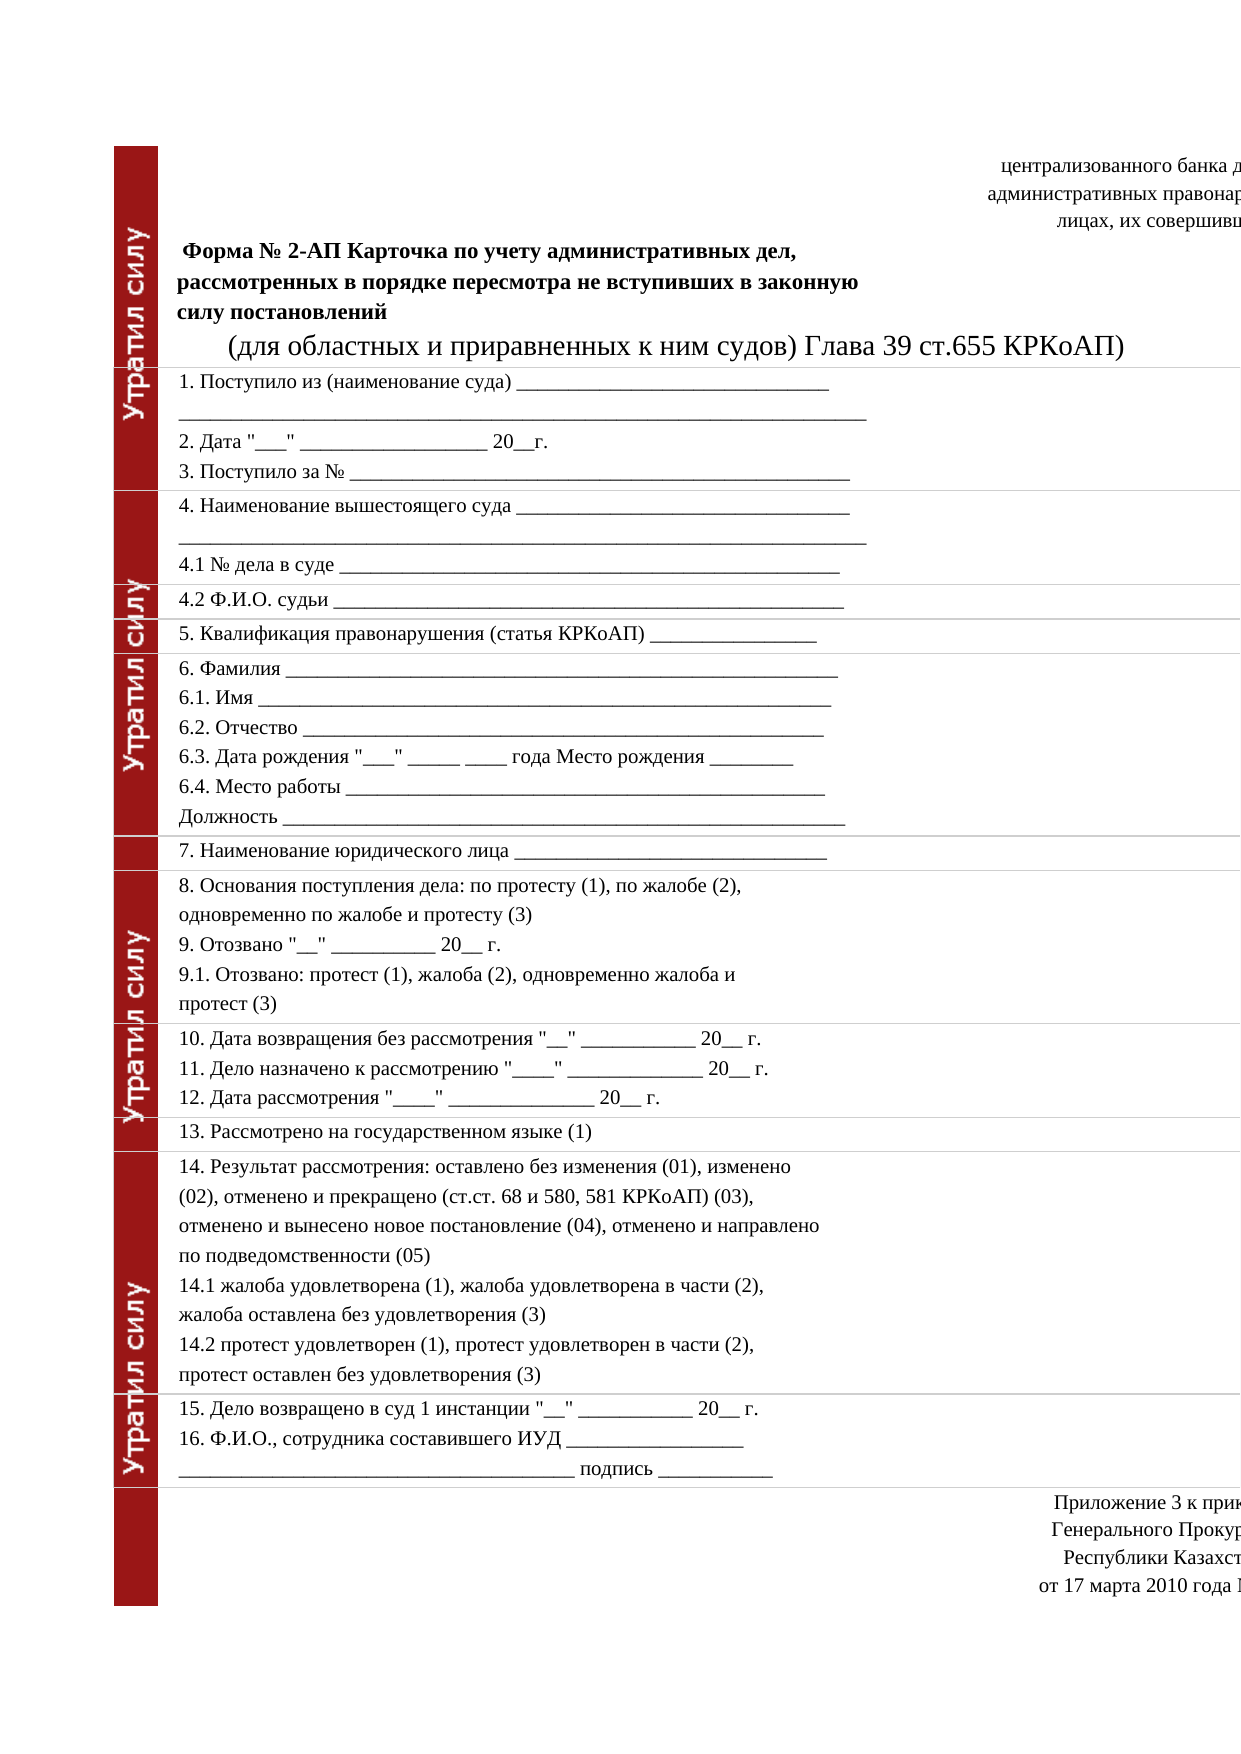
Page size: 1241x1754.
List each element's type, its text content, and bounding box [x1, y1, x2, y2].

table_header [113, 1488, 923, 1598]
table_header [113, 150, 923, 237]
table_header 1. Поступило из (наименование суда) ______________________________ __________________________________________________________________ 2. Дата "___" __________________ 20__г. 3. Поступило за № ________________________________________________ [114, 368, 1240, 490]
table_cell 4.2 Ф.И.О. судьи _________________________________________________ [114, 585, 1240, 618]
table_cell 14. Результат рассмотрения: оставлено без изменения (01), изменено (02), отменено и прекращено (ст.ст. 68 и 580, 581 КРКоАП) (03), отменено и вынесено новое постановление (04), отменено и направлено по подведомственности (05) 14.1 жалоба удовлетворена (1), жалоба удовлетворена в части (2), жалоба оставлена без удовлетворения (3) 14.2 протест удовлетворен (1), протест удовлетворен в части (2), протест оставлен без удовлетворения (3) [114, 1152, 1240, 1393]
table_cell 8. Основания поступления дела: по протесту (1), по жалобе (2), одновременно по жалобе и протесту (3) 9. Отозвано "__" __________ 20__ г. 9.1. Отозвано: протест (1), жалоба (2), одновременно жалоба и протест (3) [114, 871, 1240, 1023]
picture [114, 324, 158, 328]
table_cell 10. Дата возвращения без рассмотрения "__" ___________ 20__ г. 11. Дело назначено к рассмотрению "____" _____________ 20__ г. 12. Дата рассмотрения "____" ______________ 20__ г. [114, 1024, 1240, 1117]
table_cell 6. Фамилия _____________________________________________________ 6.1. Имя _______________________________________________________ 6.2. Отчество __________________________________________________ 6.3. Дата рождения "___" _____ ____ года Место рождения ________ 6.4. Место работы ______________________________________________ Должность ______________________________________________________ [114, 654, 1240, 835]
picture [114, 362, 158, 367]
table_cell 15. Дело возвращено в суд 1 инстанции "__" ___________ 20__ г. 16. Ф.И.О., сотрудника составившего ИУД _________________ ______________________________________ подпись ___________ [114, 1395, 1240, 1487]
table_cell 13. Рассмотрено на государственном языке (1) [114, 1118, 1240, 1151]
table_cell 5. Квалификация правонарушения (статья КРКоАП) ________________ [114, 620, 1240, 653]
text Форма № 2-АП Карточка по учету административных дел, рассмотренных в порядке пересмотра не вступивших в законную силу постановлений [112, 237, 1128, 324]
table_cell 7. Наименование юридического лица ______________________________ [114, 837, 1240, 870]
text (для областных и приравненных к ним судов) Глава 39 ст.655 КРКоАП) [112, 328, 1128, 362]
picture [114, 146, 158, 150]
table_cell 4. Наименование вышестоящего суда ________________________________ __________________________________________________________________ 4.1 № дела в суде ________________________________________________ [114, 491, 1240, 584]
picture [114, 1598, 158, 1606]
